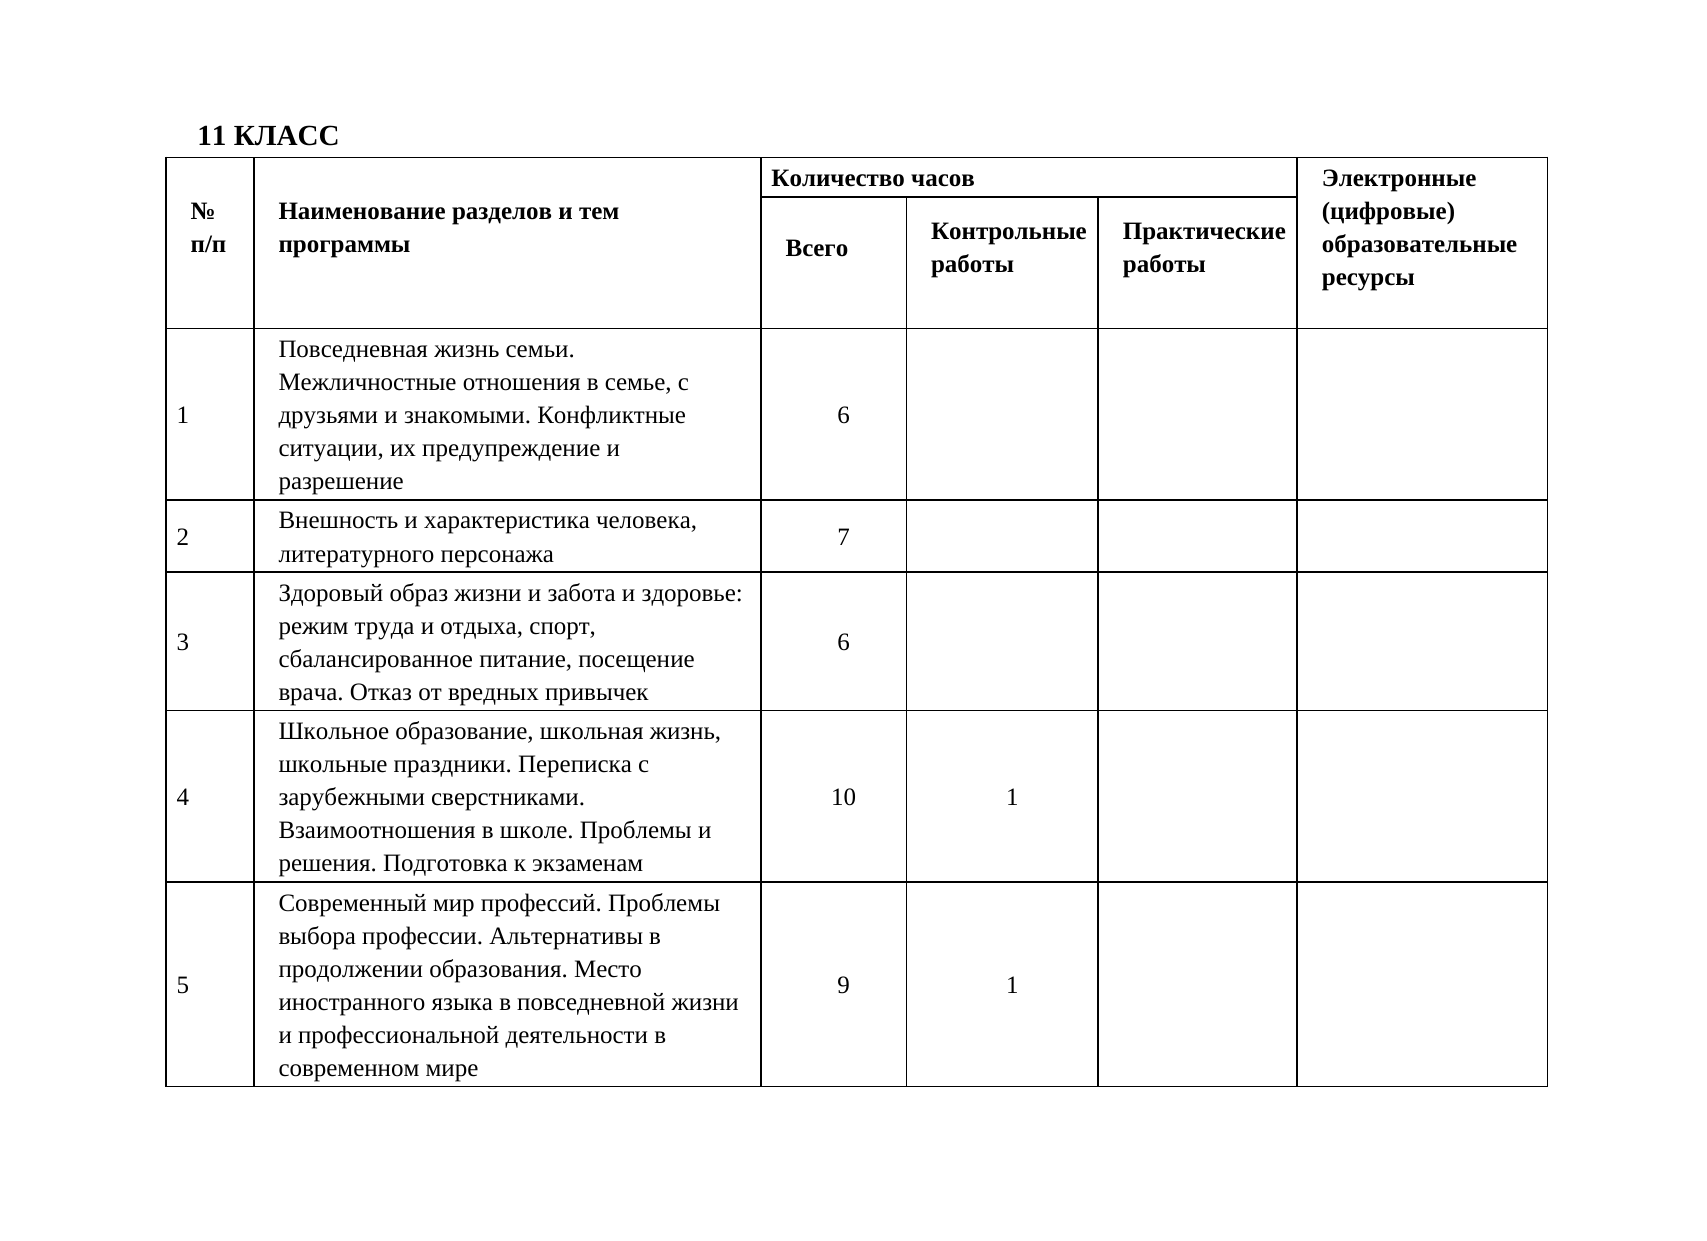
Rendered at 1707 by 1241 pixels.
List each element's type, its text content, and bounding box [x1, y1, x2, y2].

table_cell [1099, 883, 1296, 1086]
table_cell Здоровый образ жизни и забота и здоровье: режим труда и отдыха, спорт, сбалансированное питание, посещение врача. Отказ от вредных привычек [255, 573, 760, 710]
table_cell Всего [762, 198, 906, 327]
text 11 КЛАСС [190, 118, 1618, 152]
table_cell Школьное образование, школьная жизнь, школьные праздники. Переписка с зарубежными сверстниками. Взаимоотношения в школе. Проблемы и решения. Подготовка к экзаменам [255, 711, 760, 881]
table_header Наименование разделов и тем программы [255, 158, 760, 327]
table_cell 2 [167, 501, 253, 571]
table_header Количество часов [762, 158, 1296, 196]
table_cell Повседневная жизнь семьи. Межличностные отношения в семье, с друзьями и знакомыми. Конфликтные ситуации, их предупреждение и разрешение [255, 329, 760, 499]
table_cell [1099, 329, 1296, 499]
table_cell 3 [167, 573, 253, 710]
table_cell [1099, 573, 1296, 710]
table_cell [1298, 711, 1547, 881]
table_cell 5 [167, 883, 253, 1086]
table_cell 1 [167, 329, 253, 499]
table_cell 4 [167, 711, 253, 881]
table_cell [1298, 573, 1547, 710]
table_cell 6 [762, 573, 906, 710]
table_cell 7 [762, 501, 906, 571]
table_cell 6 [762, 329, 906, 499]
table_cell 9 [762, 883, 906, 1086]
table_cell [1298, 883, 1547, 1086]
table_header № п/п [167, 158, 253, 327]
table_cell 1 [907, 883, 1097, 1086]
table_cell 10 [762, 711, 906, 881]
table_cell 1 [907, 711, 1097, 881]
table_cell [1099, 501, 1296, 571]
table_cell Контрольные работы [907, 198, 1097, 327]
table_cell [907, 573, 1097, 710]
table_cell Современный мир профессий. Проблемы выбора профессии. Альтернативы в продолжении образования. Место иностранного языка в повседневной жизни и профессиональной деятельности в современном мире [255, 883, 760, 1086]
table_cell [1298, 501, 1547, 571]
table_cell [907, 501, 1097, 571]
table_cell [1099, 711, 1296, 881]
table_cell Внешность и характеристика человека, литературного персонажа [255, 501, 760, 571]
table_cell [1298, 329, 1547, 499]
table_cell Практические работы [1099, 198, 1296, 327]
table_header Электронные (цифровые) образовательные ресурсы [1298, 158, 1547, 327]
table_cell [907, 329, 1097, 499]
